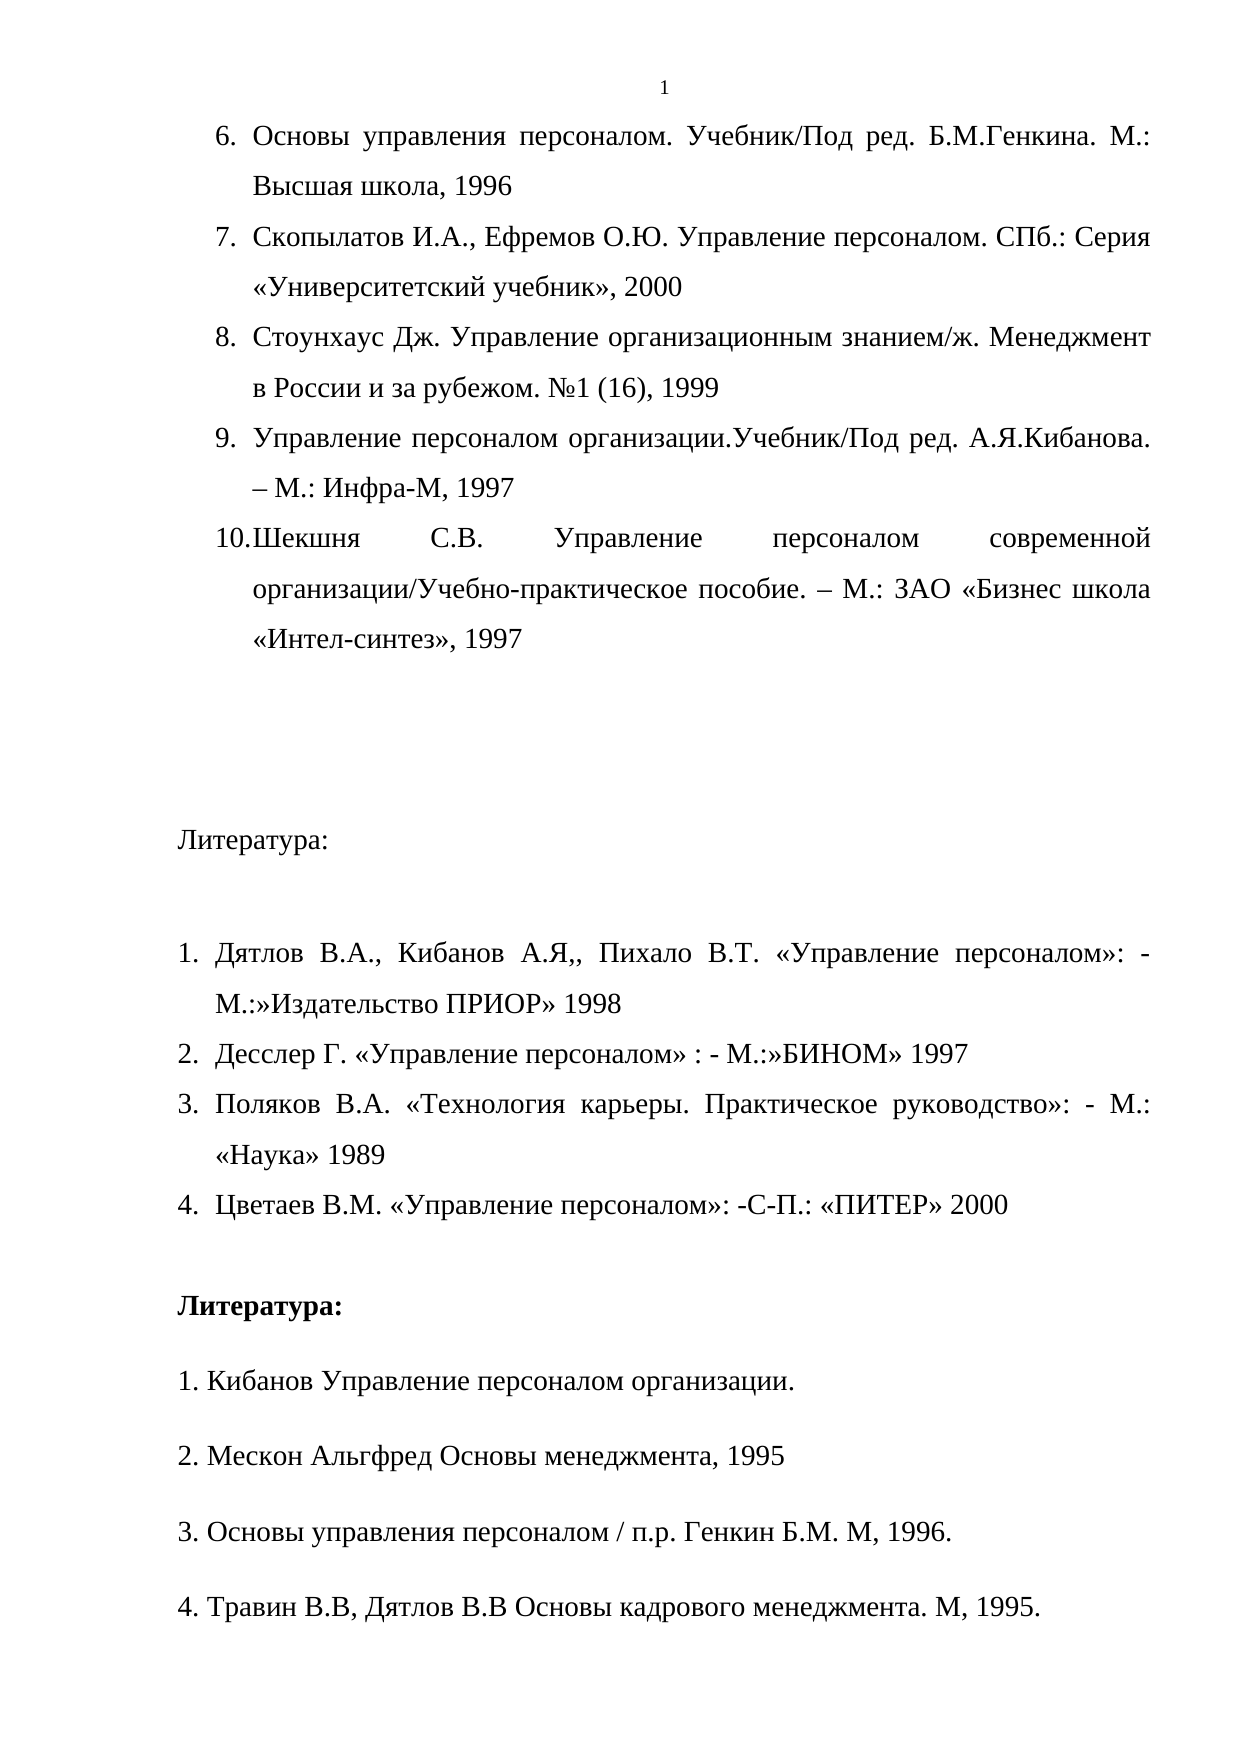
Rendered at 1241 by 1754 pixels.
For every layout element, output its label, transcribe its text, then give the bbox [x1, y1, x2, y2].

list Стоунхаус Дж. Управление организационным знанием/ж. Менеджмент в России и за рубежом. №1 (16), 1999 [215, 319, 1152, 403]
list Основы управления персоналом / п.р. Генкин Б.М. М, 1996. [177, 1514, 1152, 1547]
list Шекшня С.В. Управление персоналом современной организации/Учебно-практическое пособие. – М.: ЗАО «Бизнес школа «Интел-синтез», 1997 [215, 521, 1152, 655]
list Основы управления персоналом. Учебник/Под ред. Б.М.Генкина. М.: Высшая школа, 1996 [215, 118, 1152, 202]
subtitle Литература: [177, 822, 1152, 856]
list Поляков В.А. «Технология карьеры. Практическое руководство»: - М.: «Наука» 1989 [177, 1087, 1152, 1170]
list Кибанов Управление персоналом организации. [177, 1363, 1152, 1397]
list Цветаев В.М. «Управление персоналом»: -С-П.: «ПИТЕР» 2000 [177, 1187, 1152, 1221]
list Управление персоналом организации.Учебник/Под ред. А.Я.Кибанова. – М.: Инфра-М, 1997 [215, 420, 1152, 504]
list Мескон Альгфред Основы менеджмента, 1995 [177, 1438, 1152, 1472]
list Дятлов В.А., Кибанов А.Я,, Пихало В.Т. «Управление персоналом»: - М.:»Издательство ПРИОР» 1998 [177, 936, 1152, 1019]
list Скопылатов И.А., Ефремов О.Ю. Управление персоналом. СПб.: Серия «Университетский учебник», 2000 [215, 219, 1152, 303]
text Литература: [177, 1288, 1152, 1321]
list Травин В.В, Дятлов В.В Основы кадрового менеджмента. М, 1995. [177, 1589, 1152, 1623]
list Десслер Г. «Управление персоналом» : - М.:»БИНОМ» 1997 [177, 1036, 1152, 1070]
